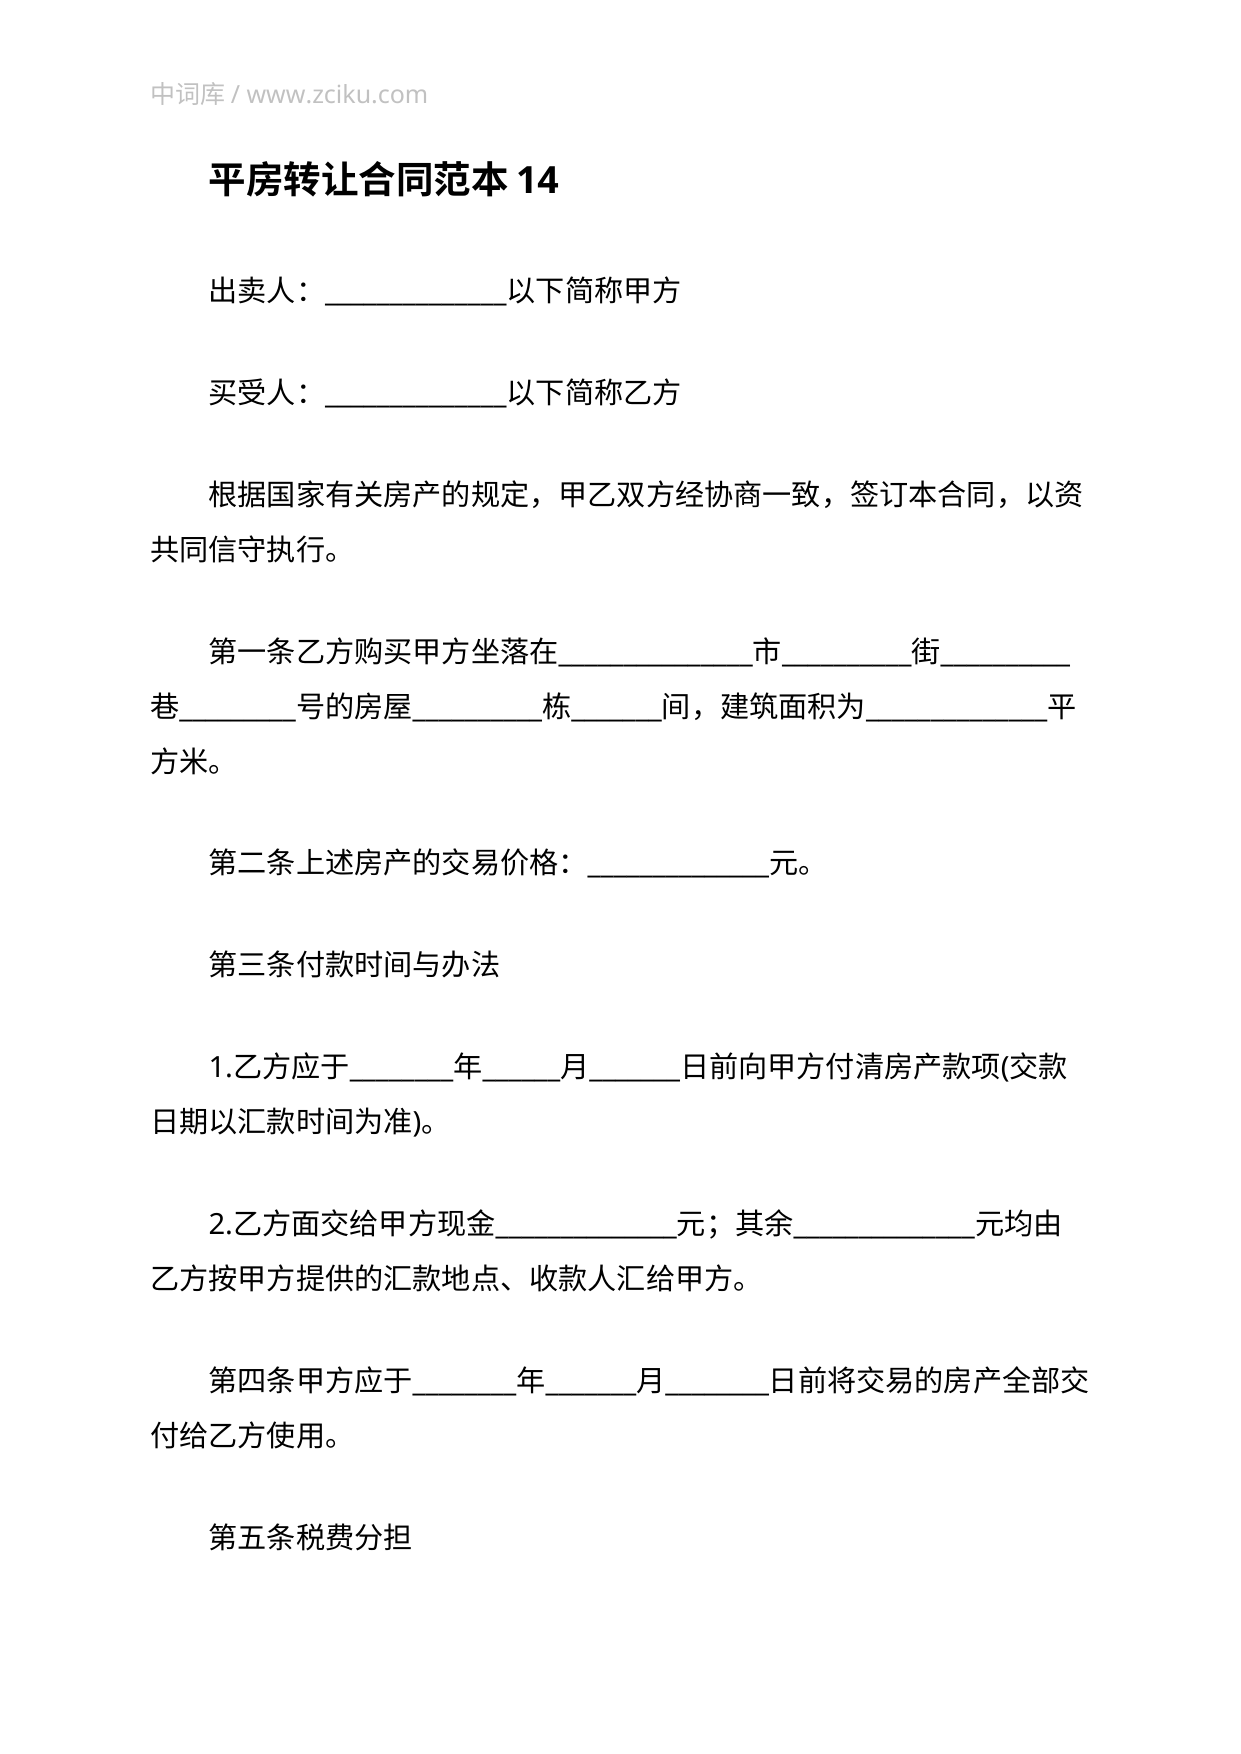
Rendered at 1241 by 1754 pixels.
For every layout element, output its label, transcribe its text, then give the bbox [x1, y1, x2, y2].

text 第五条税费分担 [150, 1514, 1090, 1557]
text 平房转让合同范本14 [150, 150, 1090, 204]
text 第三条付款时间与办法 [150, 942, 1090, 984]
text 2.乙方面交给甲方现金______________元；其余______________元均由乙方按甲方提供的汇款地点、收款人汇给甲方。 [150, 1201, 1090, 1298]
text 第二条上述房产的交易价格：______________元。 [150, 840, 1090, 882]
text 根据国家有关房产的规定，甲乙双方经协商一致，签订本合同，以资共同信守执行。 [150, 472, 1090, 569]
text 买受人：______________以下简称乙方 [150, 369, 1090, 412]
text 1.乙方应于________年______月_______日前向甲方付清房产款项(交款日期以汇款时间为准)。 [150, 1044, 1090, 1141]
text 第四条甲方应于________年_______月________日前将交易的房产全部交付给乙方使用。 [150, 1357, 1090, 1455]
text 出卖人：______________以下简称甲方 [150, 268, 1090, 310]
text 第一条乙方购买甲方坐落在_______________市__________街__________巷_________号的房屋__________栋_______间，建筑面积为______________平方米。 [150, 628, 1090, 781]
